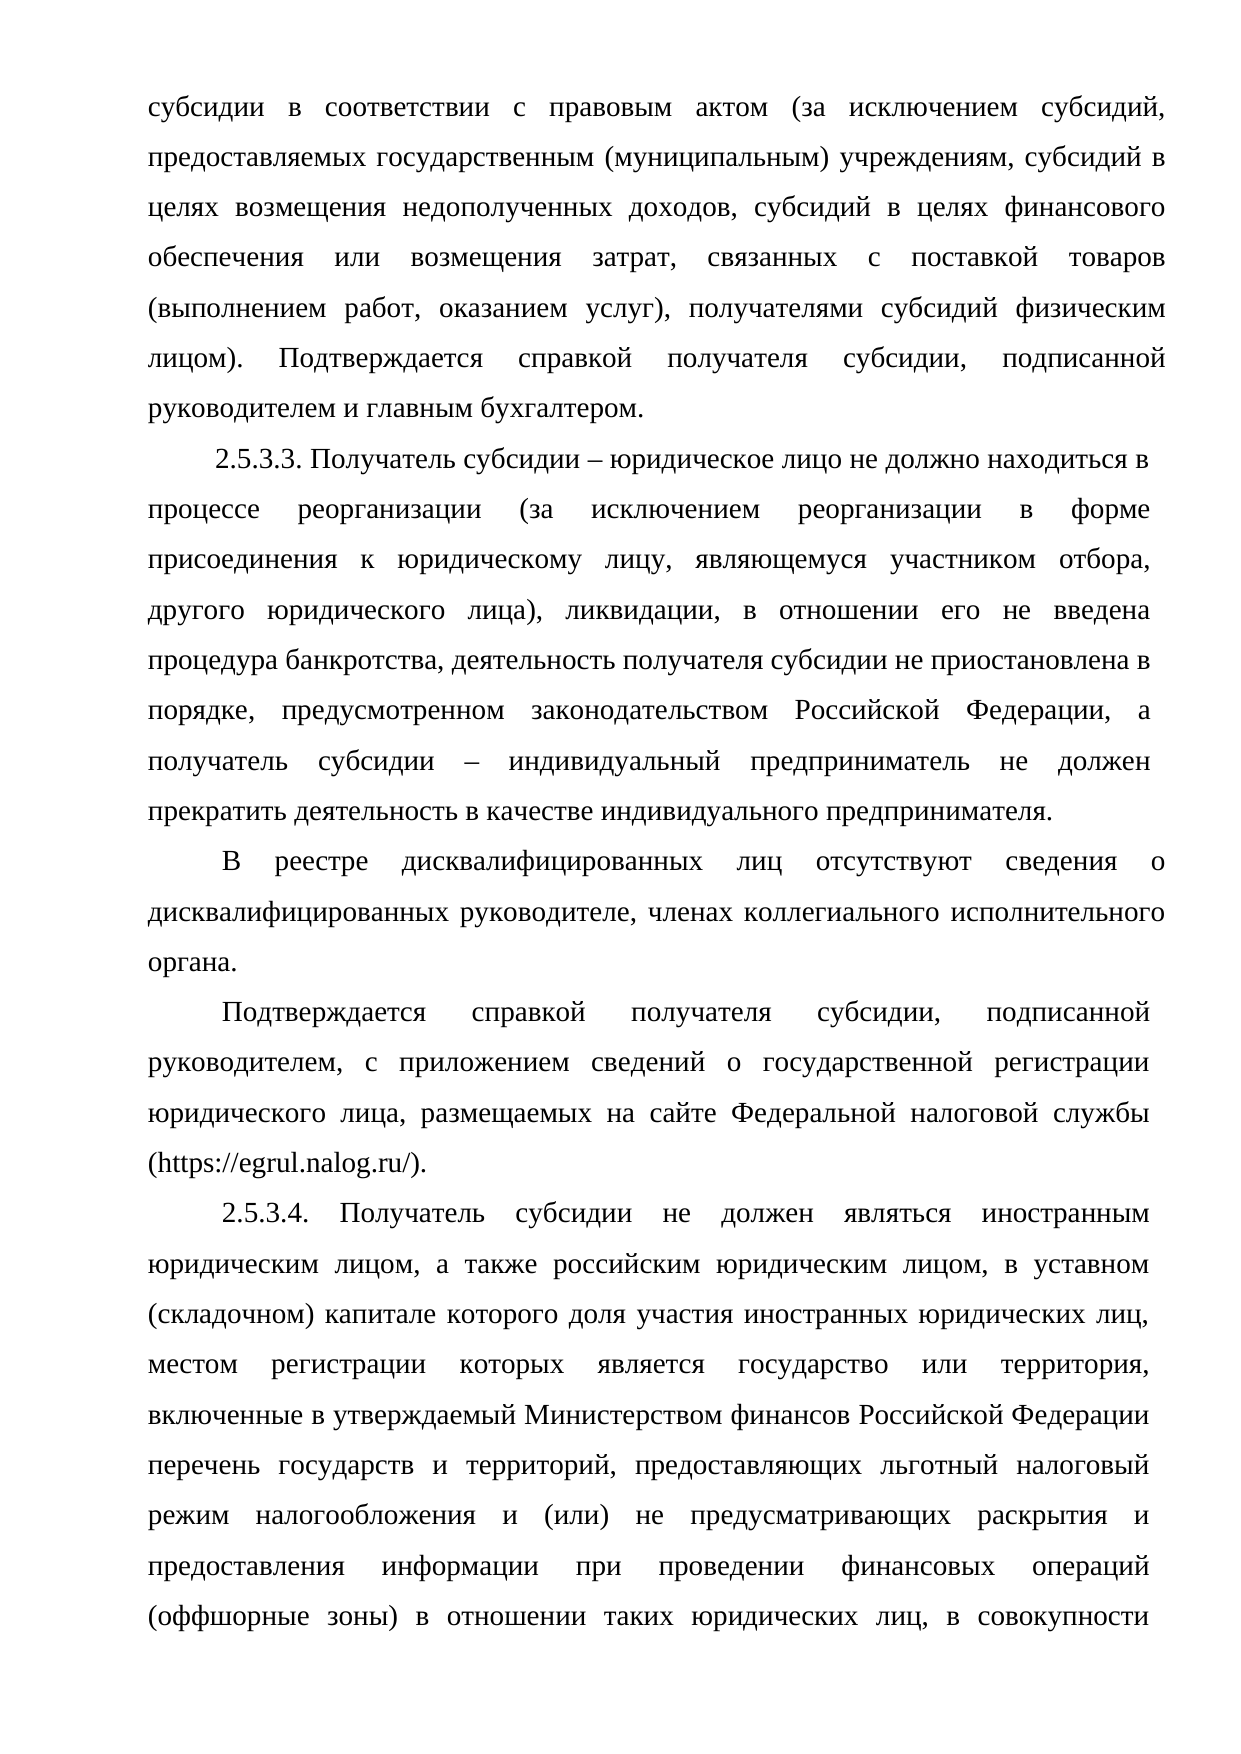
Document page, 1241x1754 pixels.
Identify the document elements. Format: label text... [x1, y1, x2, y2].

text 2.5.3.3. Получатель субсидии – юридическое лицо не должно находиться в процессе реорганизации (за исключением реорганизации в форме присоединения к юридическому лицу, являющемуся участником отбора, другого юридического лица), ликвидации, в отношении его не введена процедура банкротства, деятельность получателя субсидии не приостановлена в порядке, предусмотренном законодательством Российской Федерации, а получатель субсидии – индивидуальный предприниматель не должен прекратить деятельность в качестве индивидуального предпринимателя. [148, 441, 1152, 827]
text Подтверждается справкой получателя субсидии, подписанной руководителем, с приложением сведений о государственной регистрации юридического лица, размещаемых на сайте Федеральной налоговой службы (https://egrul.nalog.ru/). [148, 994, 1150, 1179]
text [148, 89, 1166, 424]
text В реестре дисквалифицированных лиц отсутствуют сведения о дисквалифицированных руководителе, членах коллегиального исполнительного органа. [148, 843, 1166, 977]
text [148, 1196, 1150, 1632]
